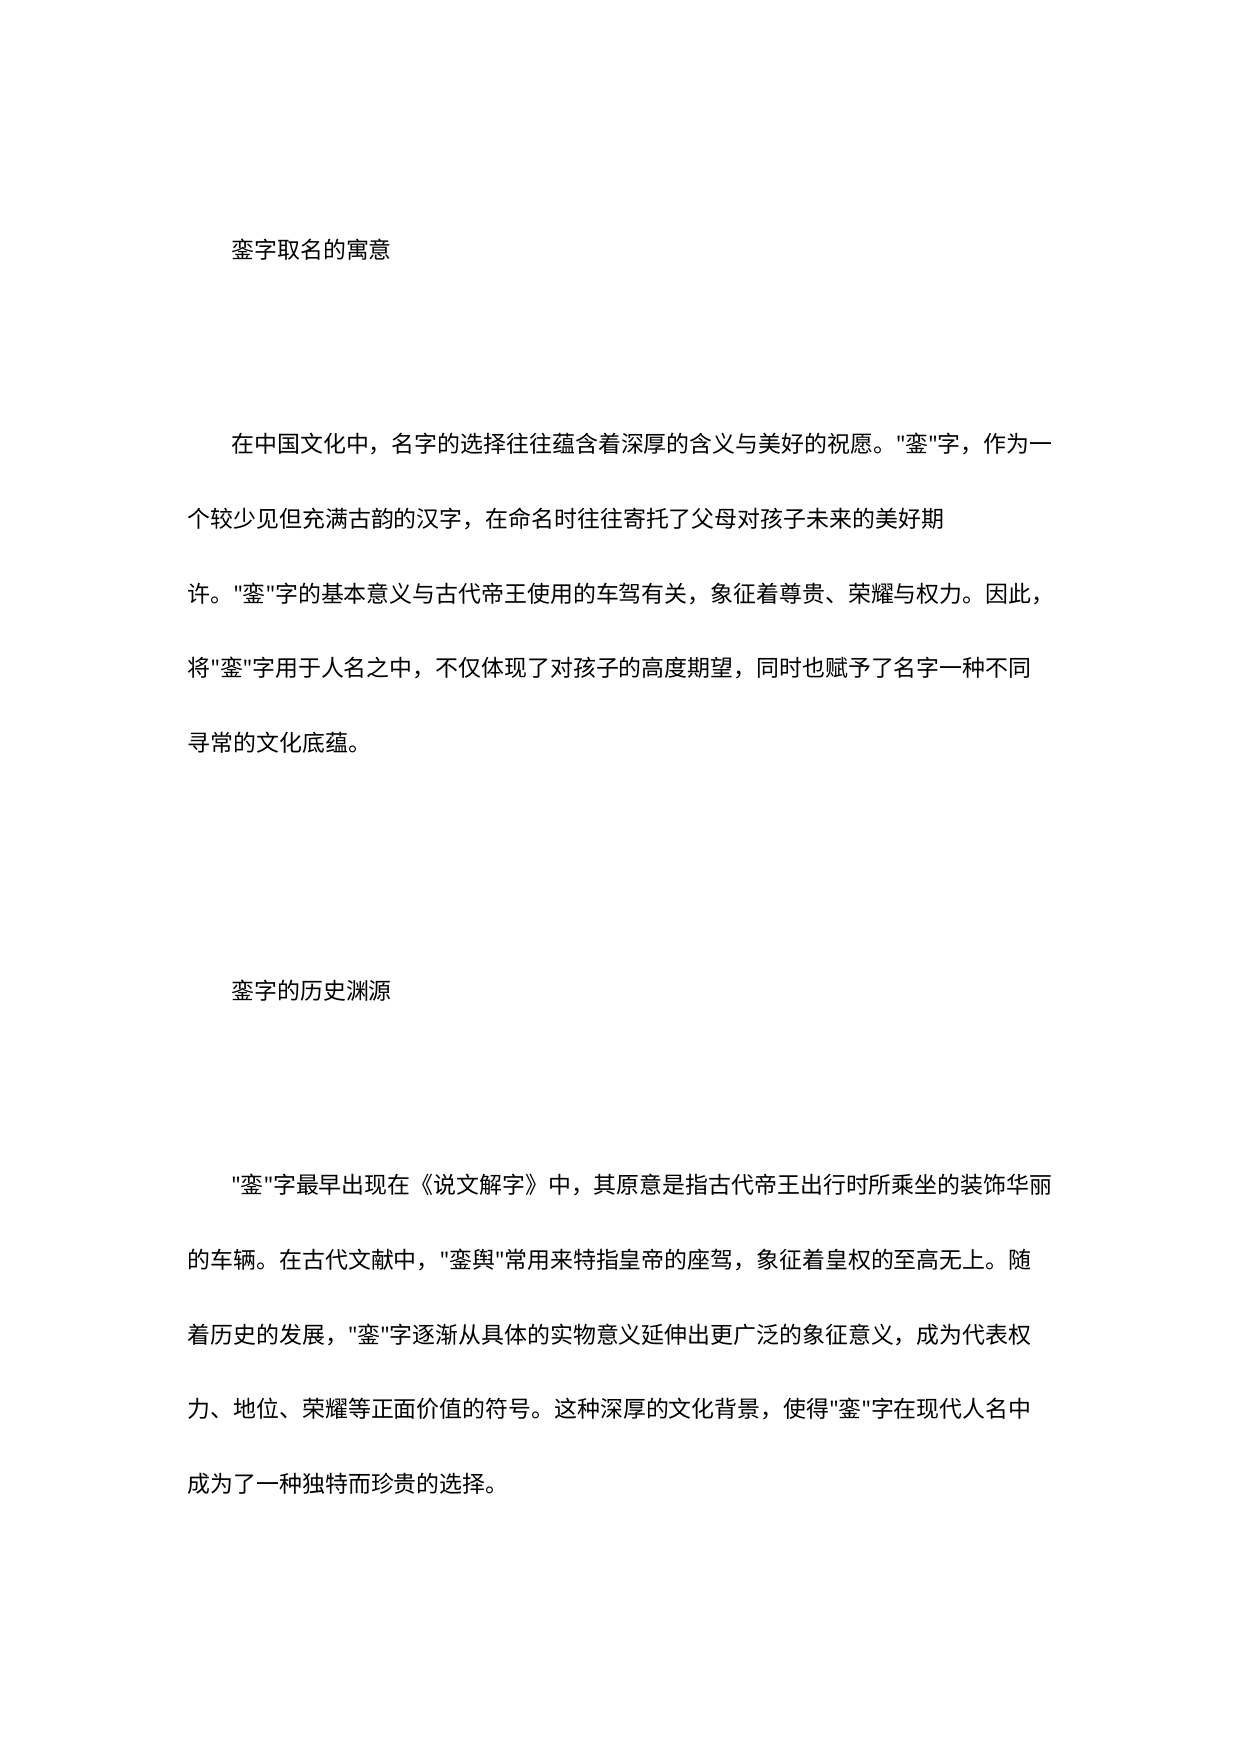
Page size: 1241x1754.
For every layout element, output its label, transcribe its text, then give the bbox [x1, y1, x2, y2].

text 銮字的历史渊源 [187, 957, 1053, 1022]
text 銮字取名的寓意 [187, 216, 1053, 281]
text "銮"字最早出现在《说文解字》中，其原意是指古代帝王出行时所乘坐的装饰华丽的车辆。在古代文献中，"銮舆"常用来特指皇帝的座驾，象征着皇权的至高无上。随着历史的发展，"銮"字逐渐从具体的实物意义延伸出更广泛的象征意义，成为代表权力、地位、荣耀等正面价值的符号。这种深厚的文化背景，使得"銮"字在现代人名中成为了一种独特而珍贵的选择。 [187, 1151, 1053, 1515]
text 在中国文化中，名字的选择往往蕴含着深厚的含义与美好的祝愿。"銮"字，作为一个较少见但充满古韵的汉字，在命名时往往寄托了父母对孩子未来的美好期许。"銮"字的基本意义与古代帝王使用的车驾有关，象征着尊贵、荣耀与权力。因此，将"銮"字用于人名之中，不仅体现了对孩子的高度期望，同时也赋予了名字一种不同寻常的文化底蕴。 [187, 410, 1053, 774]
